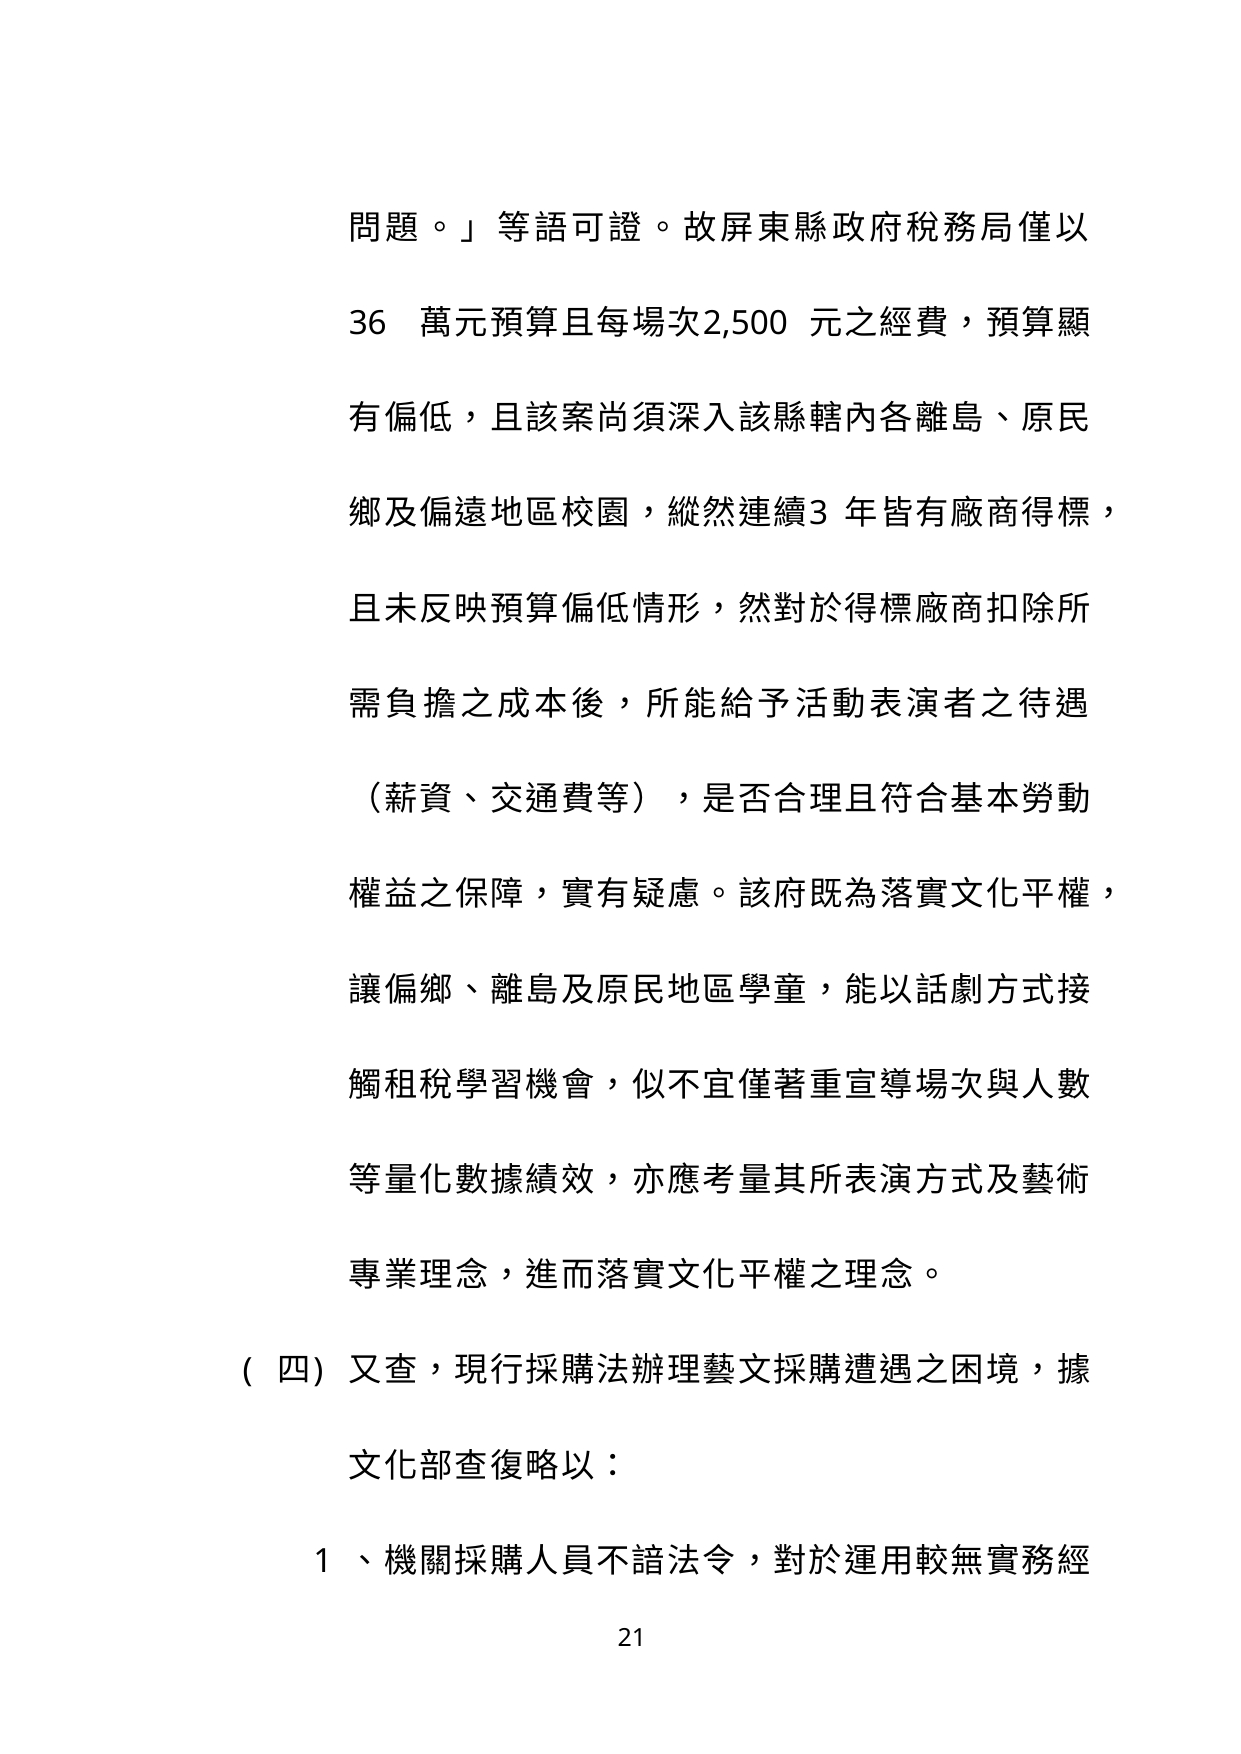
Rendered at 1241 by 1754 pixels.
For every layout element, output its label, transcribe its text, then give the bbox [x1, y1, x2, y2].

subtitle 機關採購人員不諳法令，對於運用較無實務經驗的藝文採購辦法多有顧慮，且部分藝文採購係由非主管文化業務的單位辦理，不了解藝文採購的特殊性，致無法有效掌握採購需要（例如屏東稅務局案）。 [296, 1510, 1092, 1605]
subtitle 又查，現行採購法辦理藝文採購遭遇之困境，據文化部查復略以： [242, 1320, 1092, 1510]
